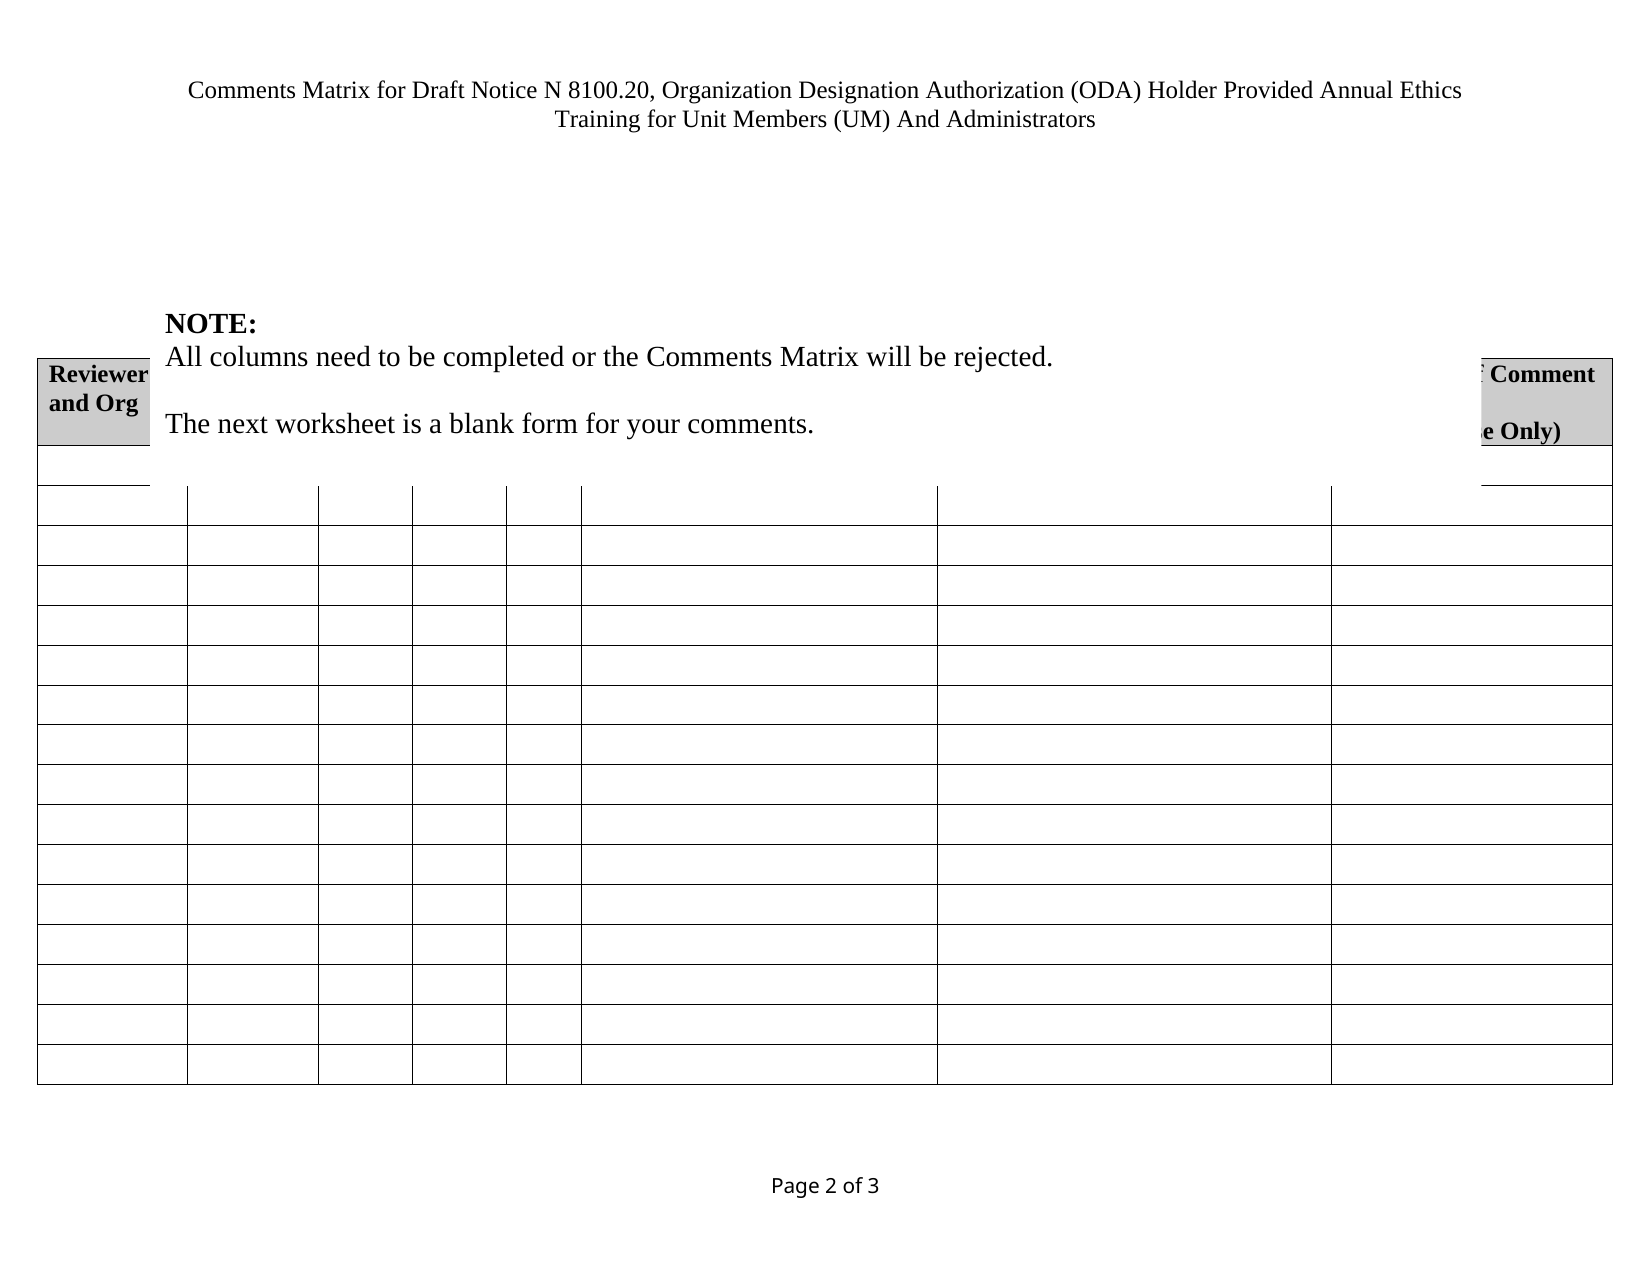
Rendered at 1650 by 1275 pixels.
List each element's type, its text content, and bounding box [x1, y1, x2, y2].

table_cell [1332, 965, 1612, 1004]
table_cell [38, 805, 187, 844]
table_header Reviewer and Org [38, 359, 150, 445]
table_cell [507, 526, 581, 565]
table_cell [1482, 446, 1612, 485]
table_cell [582, 765, 937, 804]
table_cell [413, 606, 506, 644]
table_cell [1332, 885, 1612, 924]
table_cell [582, 805, 937, 844]
table_cell [1332, 526, 1612, 565]
table_cell [38, 526, 187, 565]
table_cell [38, 1045, 187, 1083]
table_cell [1332, 765, 1612, 804]
table_cell [319, 686, 412, 724]
table_cell [319, 1045, 412, 1083]
table_cell [38, 486, 187, 525]
table_cell [507, 725, 581, 764]
table_cell [413, 686, 506, 724]
table_cell [938, 765, 1331, 804]
table_cell [188, 566, 318, 605]
table_cell [188, 526, 318, 565]
table_cell [938, 885, 1331, 924]
table_cell [507, 965, 581, 1004]
table_cell [938, 925, 1331, 964]
table_cell [582, 526, 937, 565]
table_cell [413, 885, 506, 924]
table_cell [413, 805, 506, 844]
table_cell [938, 1005, 1331, 1043]
table_cell [938, 526, 1331, 565]
table_cell [38, 446, 150, 485]
table_cell [1332, 686, 1612, 724]
table_cell [38, 845, 187, 884]
table_cell [188, 686, 318, 724]
table_cell [938, 1045, 1331, 1083]
table_cell [582, 885, 937, 924]
table_cell [319, 765, 412, 804]
table_cell [582, 1045, 937, 1083]
table_cell [1332, 845, 1612, 884]
table_cell [38, 606, 187, 644]
table_cell [507, 765, 581, 804]
table_cell [507, 646, 581, 684]
table_cell [188, 805, 318, 844]
table_cell [413, 925, 506, 964]
table_cell [319, 1005, 412, 1043]
table_cell [38, 646, 187, 684]
table_cell [188, 1005, 318, 1043]
table_cell [1332, 1005, 1612, 1043]
table_cell [188, 646, 318, 684]
table_cell [413, 725, 506, 764]
table_cell [413, 1045, 506, 1083]
table_cell [1332, 805, 1612, 844]
table_cell [1332, 646, 1612, 684]
table_cell [507, 1045, 581, 1083]
table_cell [507, 566, 581, 605]
table_cell [319, 805, 412, 844]
table_cell [938, 805, 1331, 844]
table_cell [413, 526, 506, 565]
table_cell [938, 965, 1331, 1004]
table_cell [319, 725, 412, 764]
table_cell [582, 1005, 937, 1043]
table_cell [1332, 486, 1612, 525]
table_cell [38, 686, 187, 724]
table_cell [938, 566, 1331, 605]
table_header Resolution of Comment (For OPR Use Only) [1482, 359, 1612, 445]
table_cell [188, 486, 318, 525]
table_cell [507, 885, 581, 924]
table_cell [582, 965, 937, 1004]
table_cell [319, 566, 412, 605]
table_cell [507, 686, 581, 724]
table_cell [582, 845, 937, 884]
table_cell [582, 646, 937, 684]
table_cell [507, 925, 581, 964]
table_cell [1332, 1045, 1612, 1083]
table_cell [38, 1005, 187, 1043]
table_cell [1332, 725, 1612, 764]
table_cell [319, 965, 412, 1004]
table_cell [38, 725, 187, 764]
table_cell [319, 845, 412, 884]
table_cell [582, 725, 937, 764]
table_cell [319, 526, 412, 565]
table_cell [582, 686, 937, 724]
table_cell [188, 765, 318, 804]
table_cell [413, 965, 506, 1004]
table_cell [188, 606, 318, 644]
table_cell [413, 486, 506, 525]
table_cell [938, 845, 1331, 884]
table_cell [38, 566, 187, 605]
table_cell [188, 725, 318, 764]
table_cell [38, 765, 187, 804]
table_cell [413, 566, 506, 605]
table_cell [1332, 925, 1612, 964]
table_cell [188, 1045, 318, 1083]
table_cell [413, 845, 506, 884]
table_cell [938, 606, 1331, 644]
table_cell [582, 486, 937, 525]
table_cell [582, 606, 937, 644]
table_cell [188, 885, 318, 924]
table_cell [38, 885, 187, 924]
table_cell [413, 765, 506, 804]
table_cell [319, 885, 412, 924]
table_cell [38, 925, 187, 964]
table_cell [938, 486, 1331, 525]
table_cell [188, 925, 318, 964]
table_cell [188, 965, 318, 1004]
table_cell [38, 965, 187, 1004]
table_cell [1332, 566, 1612, 605]
table_cell [1332, 606, 1612, 644]
table_cell [507, 606, 581, 644]
table_cell [938, 686, 1331, 724]
table_cell [413, 1005, 506, 1043]
table_cell [319, 925, 412, 964]
table_cell [319, 486, 412, 525]
table_cell [507, 845, 581, 884]
table_cell [582, 566, 937, 605]
table_cell [938, 725, 1331, 764]
table_cell [582, 925, 937, 964]
table_cell [319, 606, 412, 644]
table_cell [507, 1005, 581, 1043]
table_cell [507, 805, 581, 844]
table_cell [938, 646, 1331, 684]
table_cell [413, 646, 506, 684]
table_cell [507, 486, 581, 525]
table_cell [319, 646, 412, 684]
table_cell [188, 845, 318, 884]
